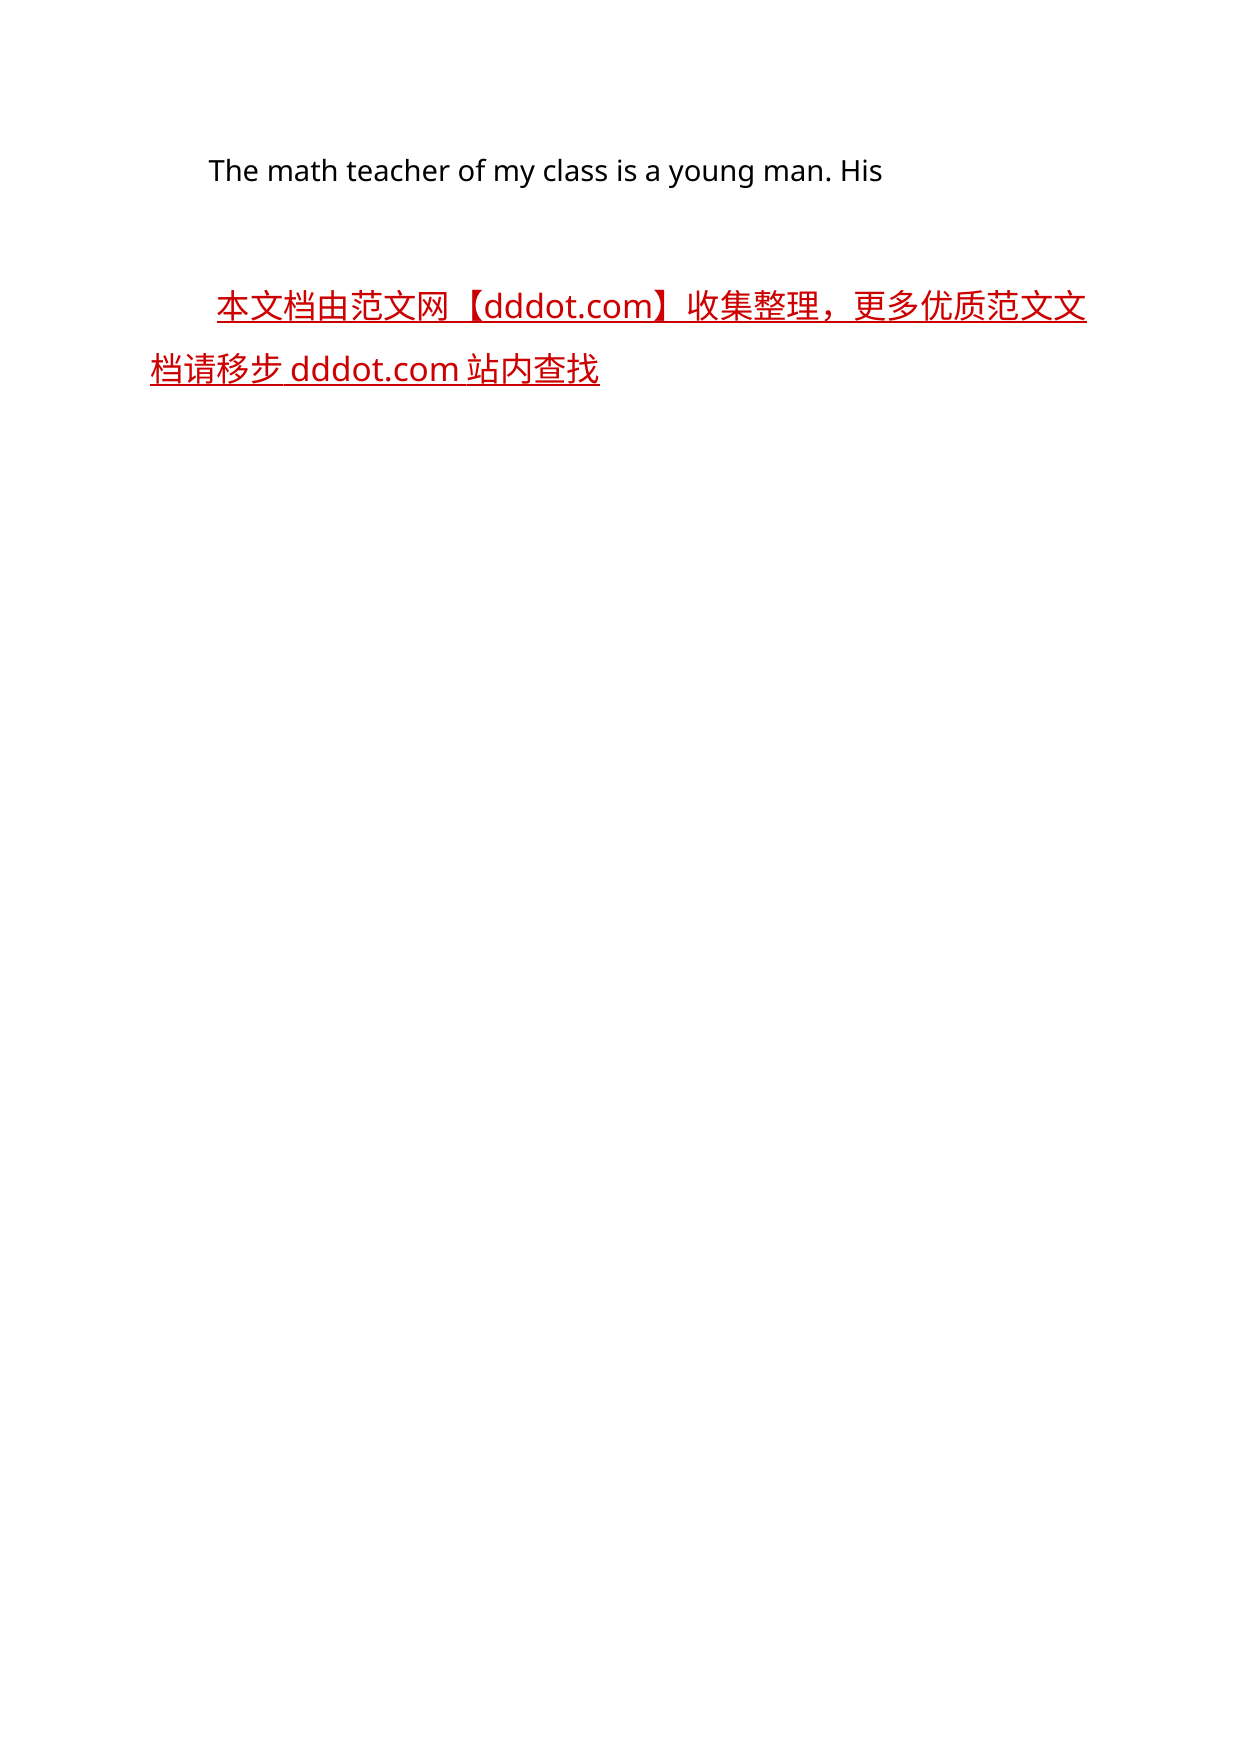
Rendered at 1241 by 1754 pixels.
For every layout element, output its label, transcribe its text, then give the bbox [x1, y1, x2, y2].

text The math teacher of my class is a young man. His [150, 150, 1090, 190]
text 本文档由范文网【dddot.com】收集整理，更多优质范文文档请移步dddot.com站内查找 [150, 280, 1090, 391]
